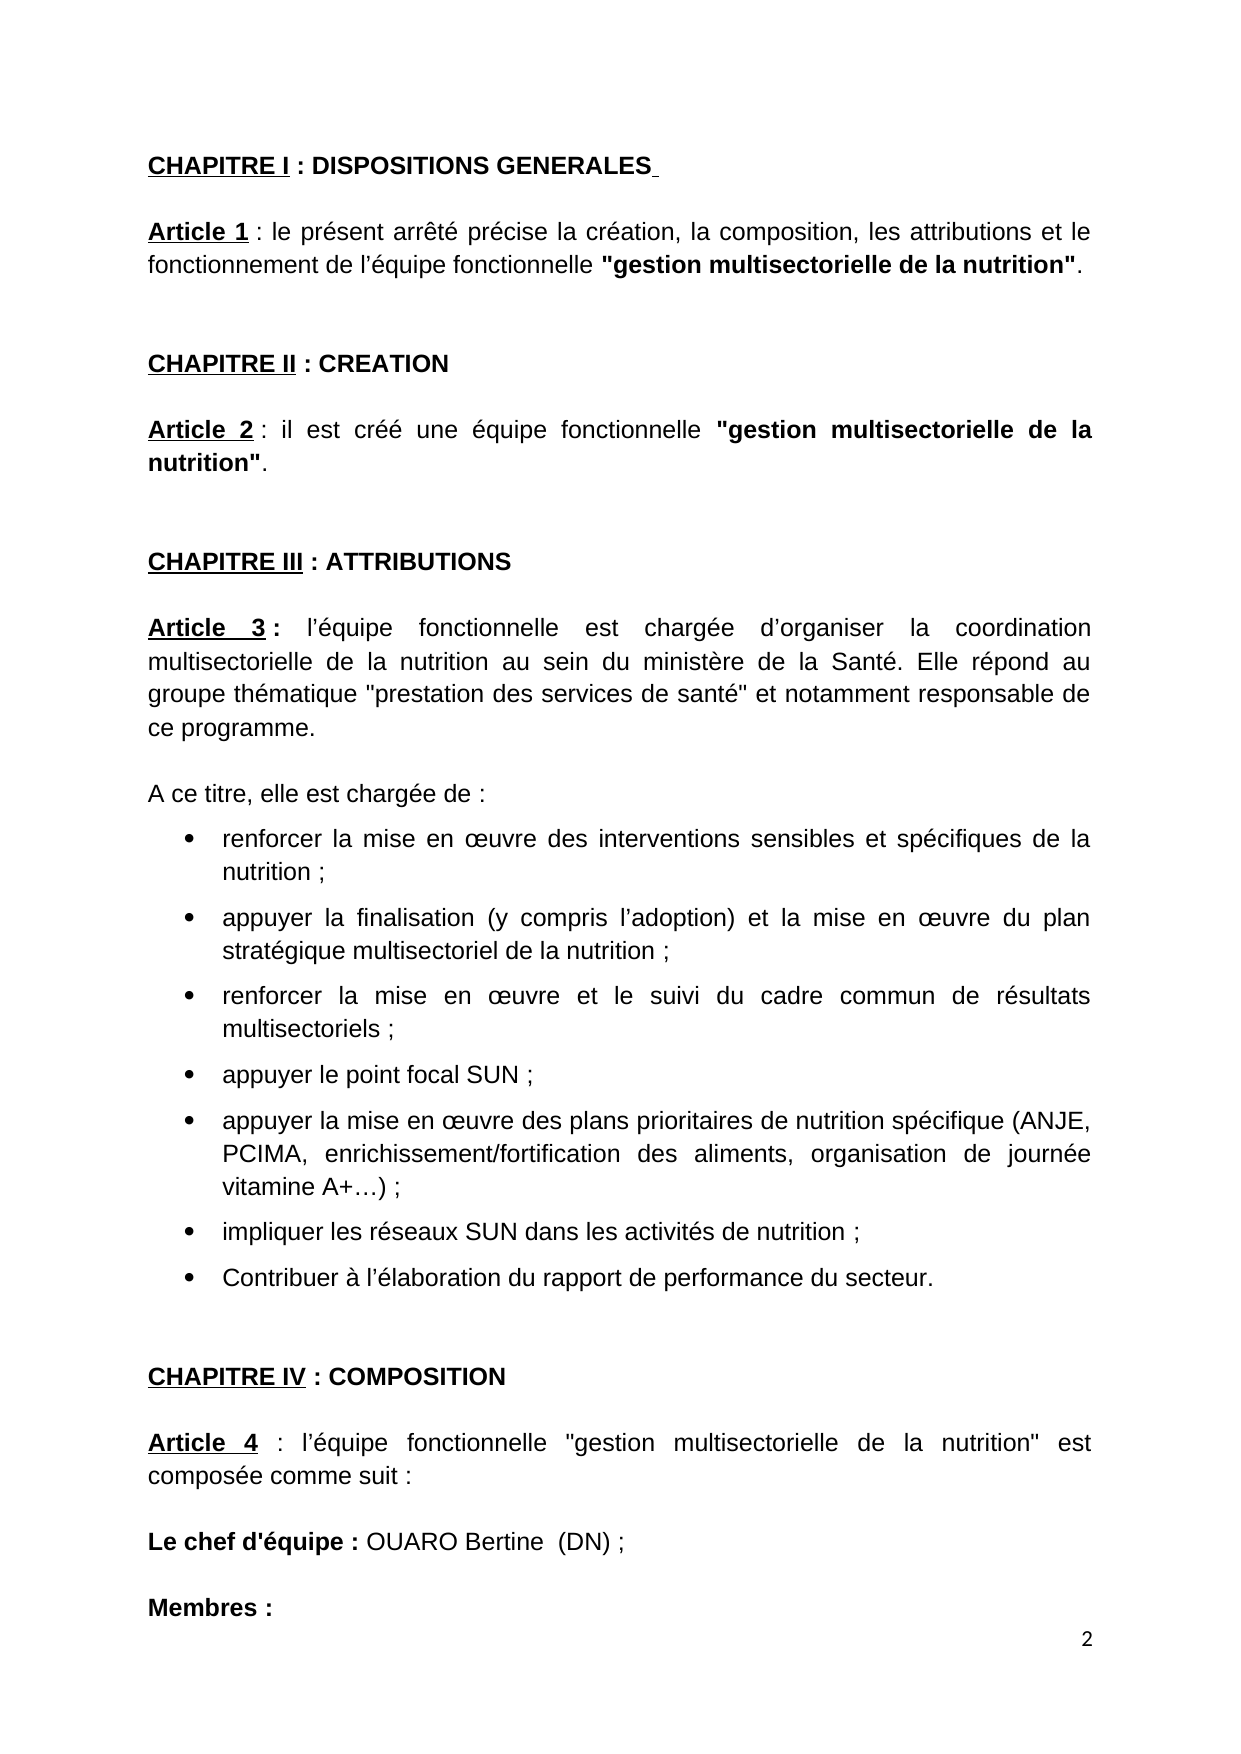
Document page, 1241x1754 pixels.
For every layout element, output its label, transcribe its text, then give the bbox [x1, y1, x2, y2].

list appuyer le point focal SUN ; [185, 1060, 1092, 1089]
text CHAPITRE IV : COMPOSITION [148, 1362, 1092, 1391]
text Article 3 : l’équipe fonctionnelle est chargée d’organiser la coordination multisectorielle de la nutrition au sein du ministère de la Santé. Elle répond au groupe thématique "prestation des services de santé" et notamment responsable de ce programme. [148, 613, 1092, 741]
text CHAPITRE III : ATTRIBUTIONS [148, 547, 1092, 576]
list Membres : [148, 1593, 1092, 1622]
text CHAPITRE II : CREATION [148, 349, 1092, 378]
list appuyer la mise en œuvre des plans prioritaires de nutrition spécifique (ANJE, PCIMA, enrichissement/fortification des aliments, organisation de journée vitamine A+…) ; [185, 1106, 1092, 1201]
list impliquer les réseaux SUN dans les activités de nutrition ; [185, 1217, 1092, 1246]
text Article 4 : l’équipe fonctionnelle "gestion multisectorielle de la nutrition" est composée comme suit : [148, 1428, 1092, 1490]
text A ce titre, elle est chargée de : [148, 778, 1092, 807]
text Le chef d'équipe : OUARO Bertine (DN) ; [148, 1527, 1092, 1556]
list Contribuer à l’élaboration du rapport de performance du secteur. [185, 1263, 1092, 1292]
list renforcer la mise en œuvre des interventions sensibles et spécifiques de la nutrition ; [185, 824, 1092, 886]
text Article 1 : le présent arrêté précise la création, la composition, les attributions et le fonctionnement de l’équipe fonctionnelle "gestion multisectorielle de la nutrition". [148, 217, 1092, 279]
text Article 2 : il est créé une équipe fonctionnelle "gestion multisectorielle de la nutrition". [148, 415, 1092, 477]
text CHAPITRE I : DISPOSITIONS GENERALES [148, 151, 1092, 180]
list appuyer la finalisation (y compris l’adoption) et la mise en œuvre du plan stratégique multisectoriel de la nutrition ; [185, 903, 1092, 964]
list renforcer la mise en œuvre et le suivi du cadre commun de résultats multisectoriels ; [185, 981, 1092, 1043]
